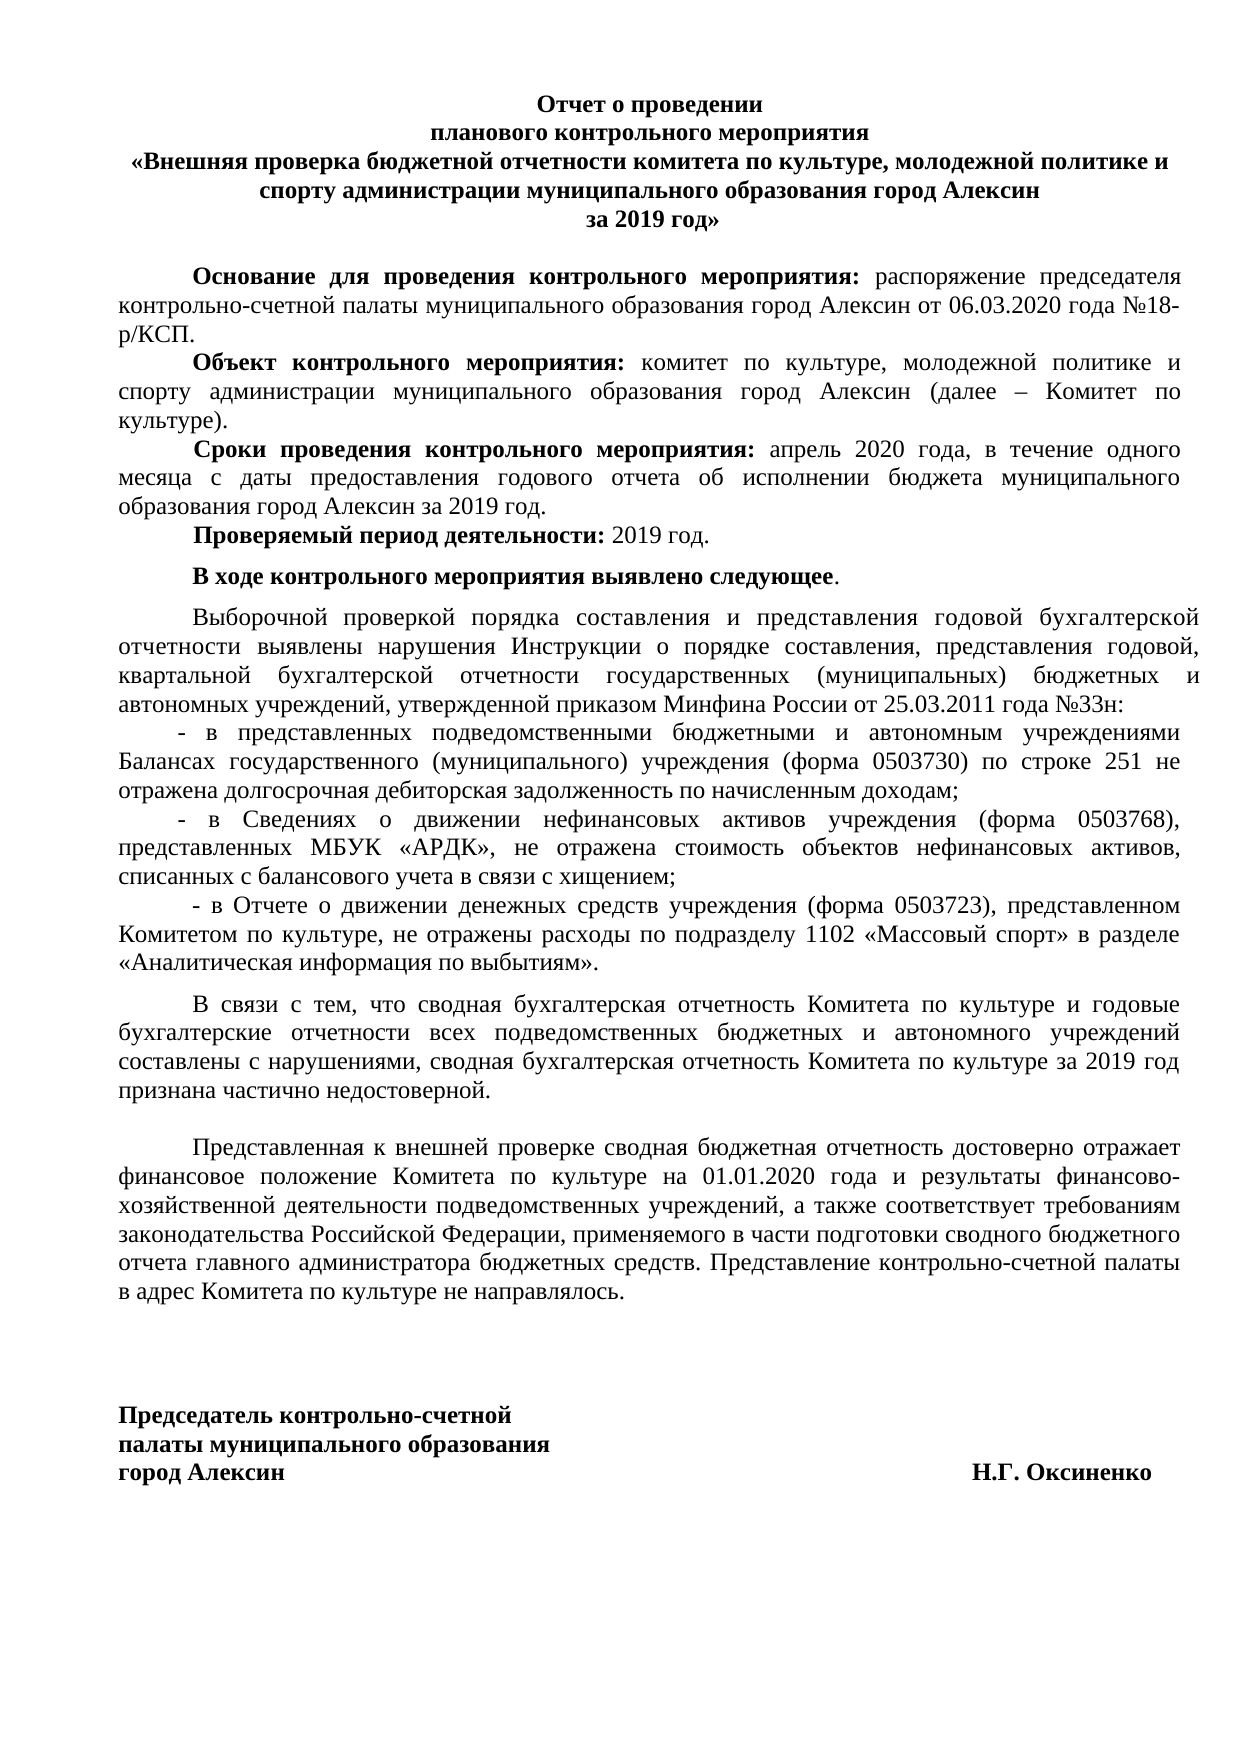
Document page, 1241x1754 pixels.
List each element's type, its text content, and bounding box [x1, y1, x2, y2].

text планового контрольного мероприятия [118, 117, 1181, 146]
text Председатель контрольно-счетной [118, 1400, 1181, 1429]
text «Внешняя проверка бюджетной отчетности комитета по культуре, молодежной политике и спорту администрации муниципального образования город Алексин [118, 146, 1181, 204]
text В связи с тем, что сводная бухгалтерская отчетность Комитета по культуре и годовые бухгалтерские отчетности всех подведомственных бюджетных и автономного учреждений составлены с нарушениями, сводная бухгалтерская отчетность Комитета по культуре за 2019 год признана частично недостоверной. [118, 989, 1181, 1104]
text - в Отчете о движении денежных средств учреждения (форма 0503723), представленном Комитетом по культуре, не отражены расходы по подразделу 1102 «Массовый спорт» в разделе «Аналитическая информация по выбытиям». [118, 890, 1181, 976]
text Объект контрольного мероприятия: комитет по культуре, молодежной политике и спорту администрации муниципального образования город Алексин (далее – Комитет по культуре). [118, 347, 1181, 434]
text Проверяемый период деятельности: 2019 год. [118, 520, 1181, 549]
text Отчет о проведении [118, 89, 1181, 117]
text город Алексин Н.Г. Оксиненко [118, 1457, 1181, 1486]
text Сроки проведения контрольного мероприятия: апрель 2020 года, в течение одного месяца с даты предоставления годового отчета об исполнении бюджета муниципального образования город Алексин за 2019 год. [118, 434, 1181, 520]
text - в представленных подведомственными бюджетными и автономным учреждениями Балансах государственного (муниципального) учреждения (форма 0503730) по строке 251 не отражена долгосрочная дебиторская задолженность по начисленным доходам; [118, 717, 1181, 804]
text - в Сведениях о движении нефинансовых активов учреждения (форма 0503768), представленных МБУК «АРДК», не отражена стоимость объектов нефинансовых активов, списанных с балансового учета в связи с хищением; [118, 804, 1181, 890]
text В ходе контрольного мероприятия выявлено следующее. [118, 561, 1181, 590]
text Выборочной проверкой порядка составления и представления годовой бухгалтерской отчетности выявлены нарушения Инструкции о порядке составления, представления годовой, квартальной бухгалтерской отчетности государственных (муниципальных) бюджетных и автономных учреждений, утвержденной приказом Минфина России от 25.03.2011 года №33н: [118, 602, 1201, 717]
text палаты муниципального образования [118, 1429, 1181, 1457]
text Представленная к внешней проверке сводная бюджетная отчетность достоверно отражает финансовое положение Комитета по культуре на 01.01.2020 года и результаты финансово-хозяйственной деятельности подведомственных учреждений, а также соответствует требованиям законодательства Российской Федерации, применяемого в части подготовки сводного бюджетного отчета главного администратора бюджетных средств. Представление контрольно-счетной палаты в адрес Комитета по культуре не направлялось. [118, 1132, 1181, 1305]
text Основание для проведения контрольного мероприятия: распоряжение председателя контрольно-счетной палаты муниципального образования город Алексин от 06.03.2020 года №18-р/КСП. [118, 261, 1181, 347]
text за 2019 год» [118, 204, 1181, 232]
